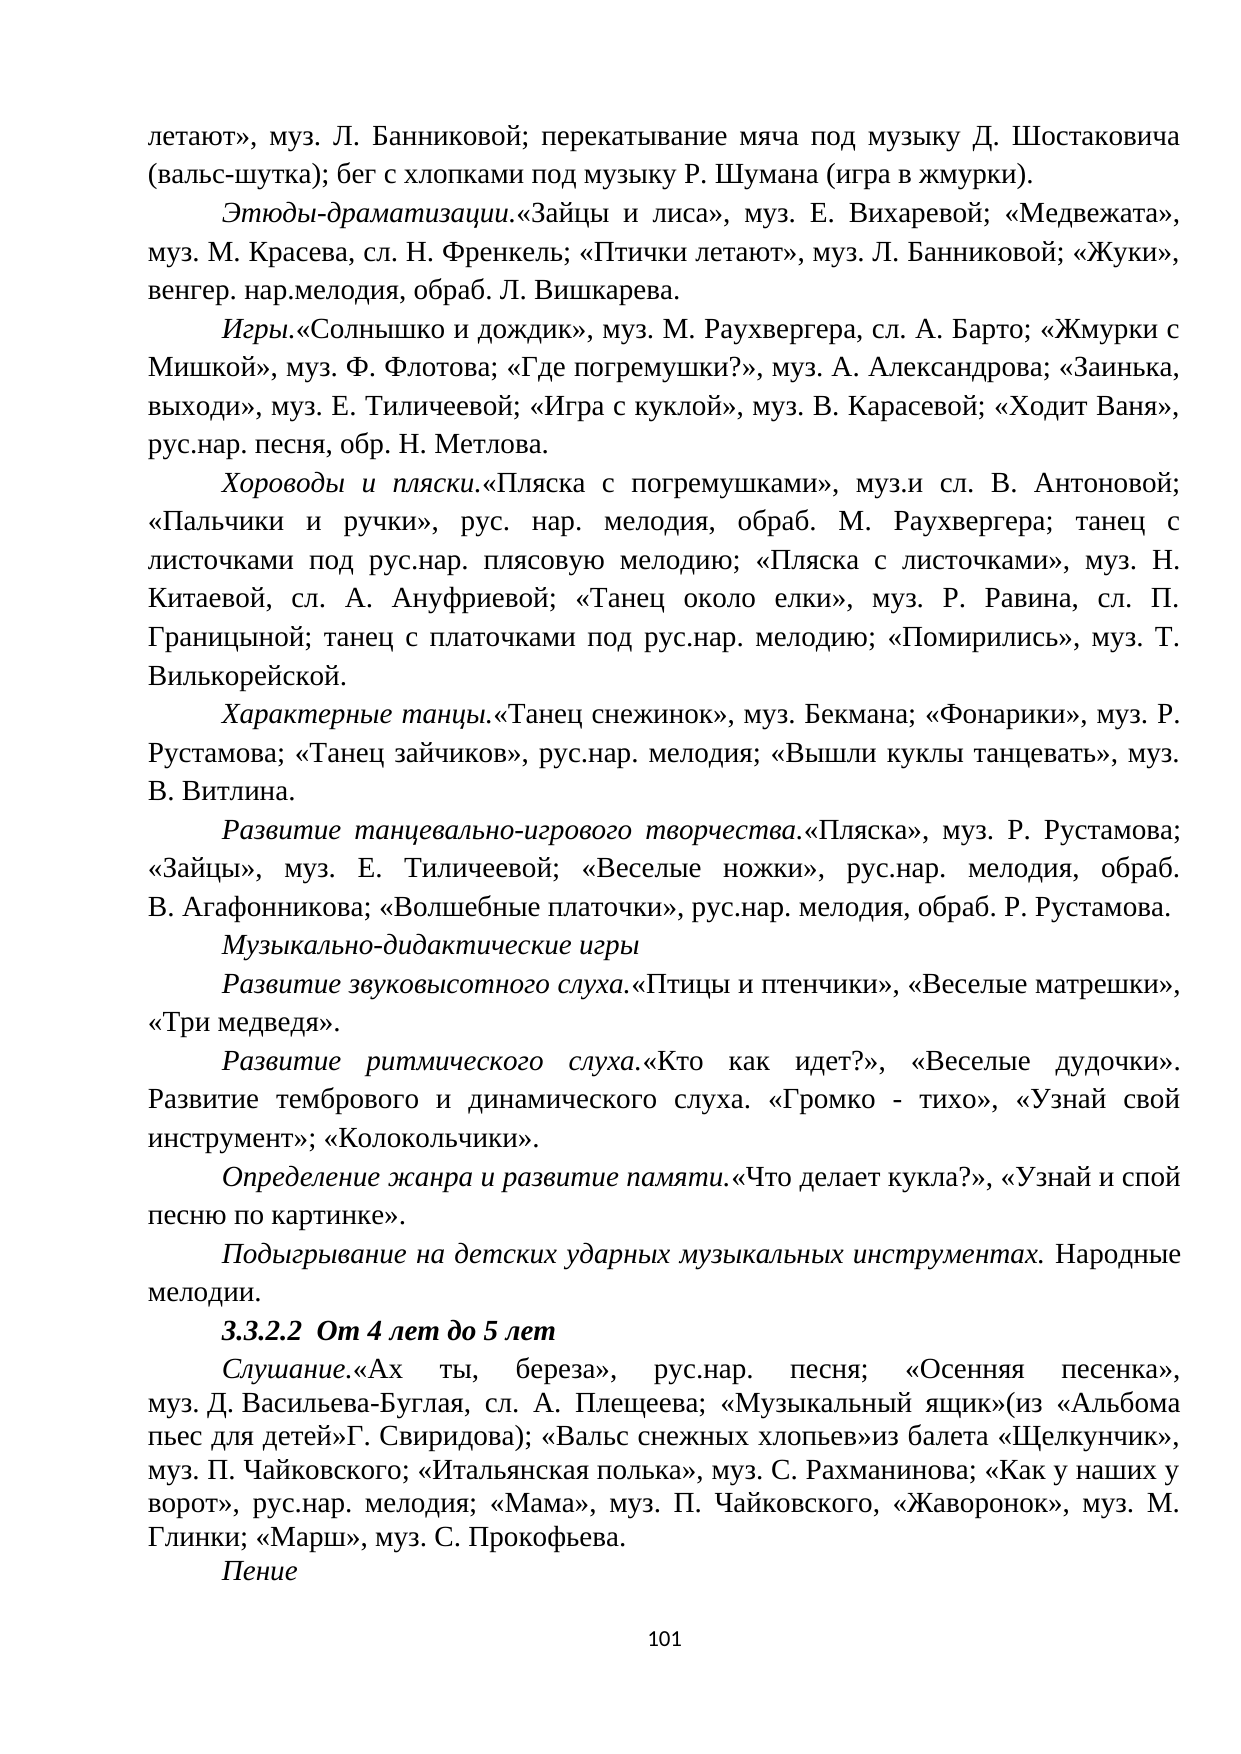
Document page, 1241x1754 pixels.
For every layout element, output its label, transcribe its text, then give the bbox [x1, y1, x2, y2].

text Характерные танцы.«Танец снежинок», муз. Бекмана; «Фонарики», муз. Р. Рустамова; «Танец зайчиков», рус.нар. мелодия; «Вышли куклы танцевать», муз. В. Витлина. [148, 696, 1181, 807]
text 3.3.2.2 От 4 лет до 5 лет [148, 1313, 1181, 1346]
text Хороводы и пляски.«Пляска с погремушками», муз.и сл. В. Антоновой; «Пальчики и ручки», рус. нар. мелодия, обраб. М. Раухвергера; танец с листочками под рус.нар. плясовую мелодию; «Пляска с листочками», муз. Н. Китаевой, сл. А. Ануфриевой; «Танец около елки», муз. Р. Равина, сл. П. Границыной; танец с платочками под рус.нар. мелодию; «Помирились», муз. Т. Вилькорейской. [148, 465, 1181, 691]
text Слушание.«Ах ты, береза», рус.нар. песня; «Осенняя песенка», муз. Д. Васильева-Буглая, сл. А. Плещеева; «Музыкальный ящик»(из «Альбома пьес для детей»Г. Свиридова); «Вальс снежных хлопьев»из балета «Щелкунчик», муз. П. Чайковского; «Итальянская полька», муз. С. Рахманинова; «Как у наших у ворот», рус.нар. мелодия; «Мама», муз. П. Чайковского, «Жаворонок», муз. М. Глинки; «Марш», муз. С. Прокофьева. [148, 1351, 1181, 1553]
text Определение жанра и развитие памяти.«Что делает кукла?», «Узнай и спой песню по картинке». [148, 1159, 1181, 1231]
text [148, 118, 1181, 190]
text Музыкально-дидактические игры [148, 927, 1181, 961]
text Развитие ритмического слуха.«Кто как идет?», «Веселые дудочки». Развитие тембрового и динамического слуха. «Громко - тихо», «Узнай свой инструмент»; «Колокольчики». [148, 1043, 1181, 1154]
text Развитие звуковысотного слуха.«Птицы и птенчики», «Веселые матрешки», «Три медведя». [148, 966, 1181, 1038]
text Подыгрывание на детских ударных музыкальных инструментах. Народные мелодии. [148, 1236, 1181, 1308]
text Пение [148, 1553, 1181, 1586]
text Развитие танцевально-игрового творчества.«Пляска», муз. Р. Рустамова; «Зайцы», муз. Е. Тиличеевой; «Веселые ножки», рус.нар. мелодия, обраб. B. Агафонникова; «Волшебные платочки», рус.нар. мелодия, обраб. Р. Рустамова. [148, 812, 1181, 922]
text Игры.«Солнышко и дождик», муз. М. Раухвергера, сл. А. Барто; «Жмурки с Мишкой», муз. Ф. Флотова; «Где погремушки?», муз. А. Александрова; «Заинька, выходи», муз. Е. Тиличеевой; «Игра с куклой», муз. В. Карасевой; «Ходит Ваня», рус.нар. песня, обр. Н. Метлова. [148, 311, 1181, 460]
text Этюды-драматизации.«Зайцы и лиса», муз. Е. Вихаревой; «Медвежата», муз. М. Красева, сл. Н. Френкель; «Птички летают», муз. Л. Банниковой; «Жуки», венгер. нар.мелодия, обраб. Л. Вишкарева. [148, 195, 1181, 306]
